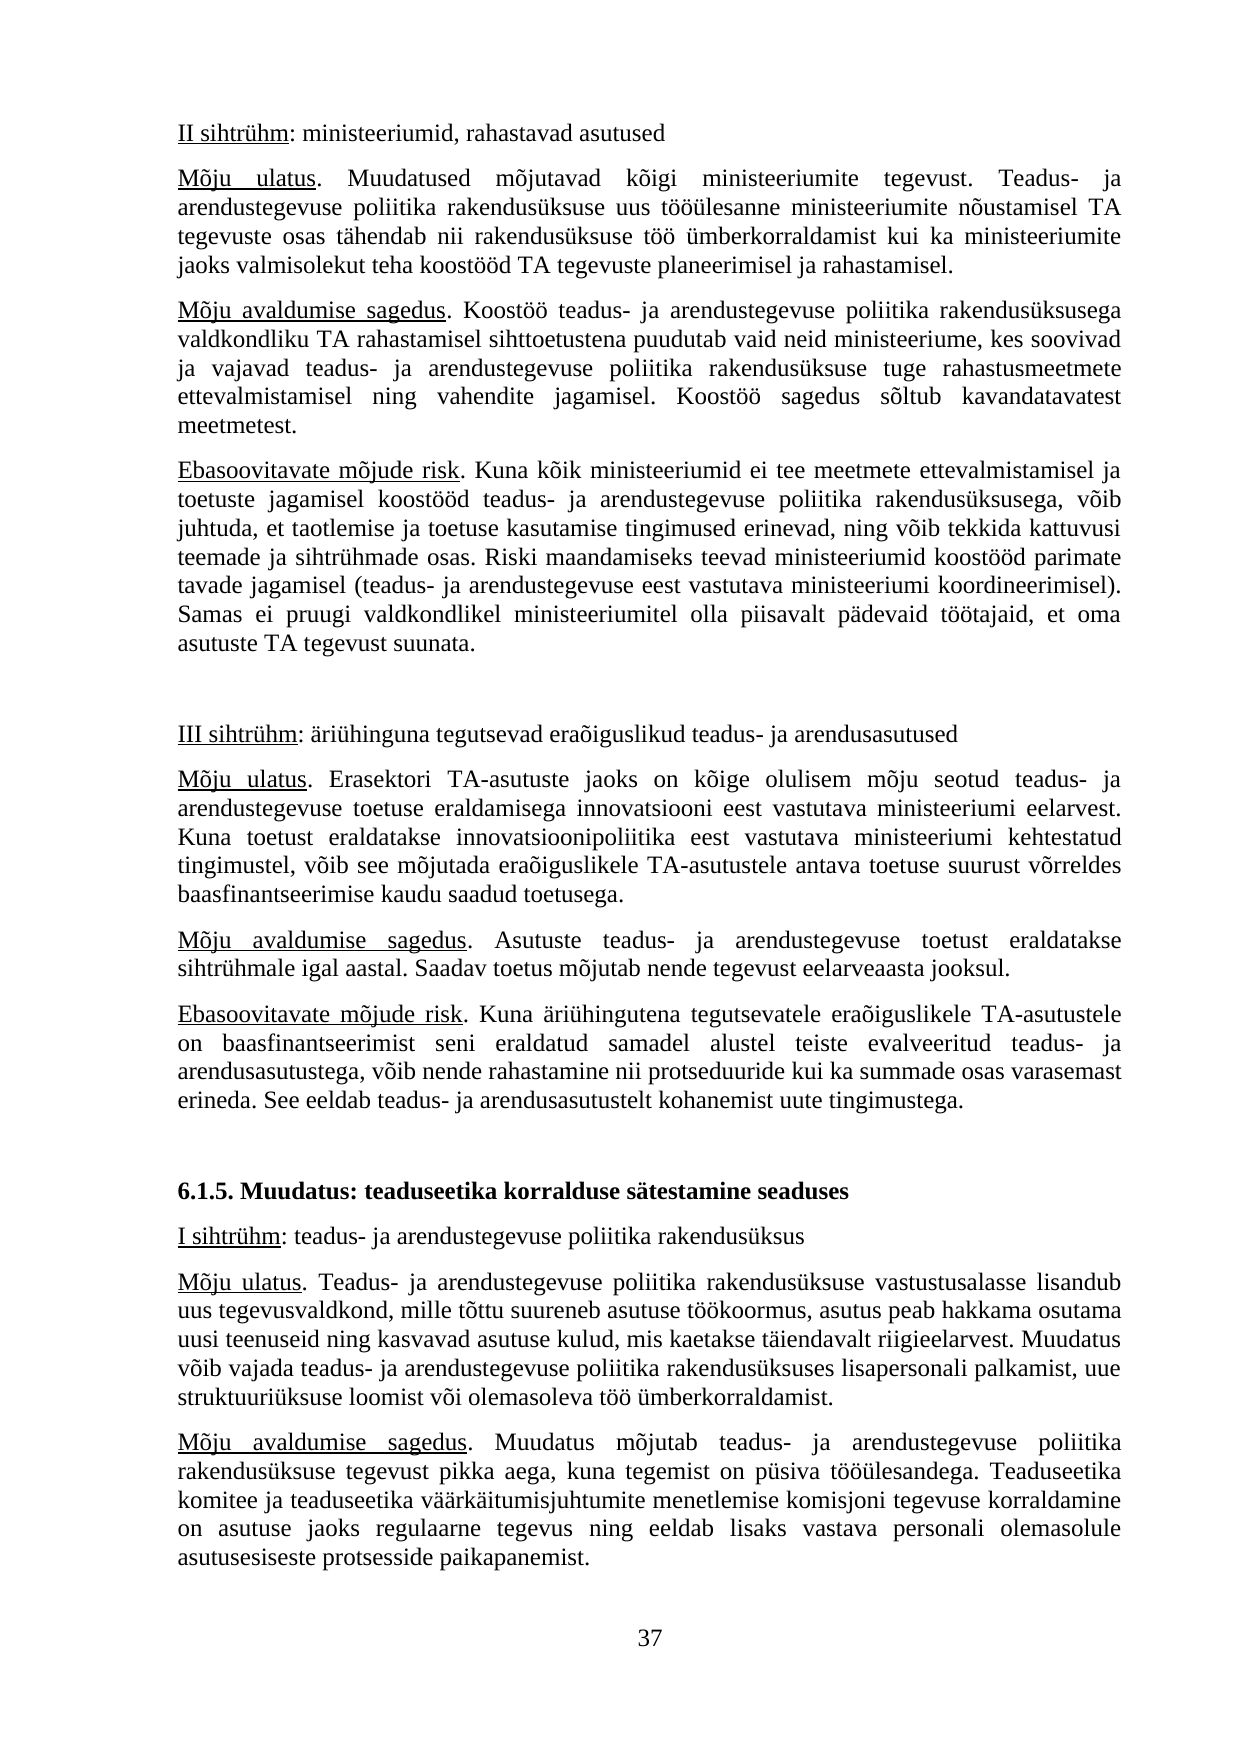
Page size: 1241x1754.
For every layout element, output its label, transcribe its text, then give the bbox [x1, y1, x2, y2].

text Mõju ulatus. Teadus- ja arendustegevuse poliitika rakendusüksuse vastustusalasse lisandub uus tegevusvaldkond, mille tõttu suureneb asutuse töökoormus, asutus peab hakkama osutama uusi teenuseid ning kasvavad asutuse kulud, mis kaetakse täiendavalt riigieelarvest. Muudatus võib vajada teadus- ja arendustegevuse poliitika rakendusüksuses lisapersonali palkamist, uue struktuuriüksuse loomist või olemasoleva töö ümberkorraldamist. [177, 1267, 1122, 1411]
text Mõju avaldumise sagedus. Muudatus mõjutab teadus- ja arendustegevuse poliitika rakendusüksuse tegevust pikka aega, kuna tegemist on püsiva tööülesandega. Teaduseetika komitee ja teaduseetika väärkäitumisjuhtumite menetlemise komisjoni tegevuse korraldamine on asutuse jaoks regulaarne tegevus ning eeldab lisaks vastava personali olemasolule asutusesiseste protsesside paikapanemist. [177, 1427, 1122, 1571]
text 6.1.5. Muudatus: teaduseetika korralduse sätestamine seaduses [177, 1176, 1122, 1205]
text III sihtrühm: äriühinguna tegutsevad eraõiguslikud teadus- ja arendusasutused [177, 719, 1122, 748]
text Ebasoovitavate mõjude risk. Kuna kõik ministeeriumid ei tee meetmete ettevalmistamisel ja toetuste jagamisel koostööd teadus- ja arendustegevuse poliitika rakendusüksusega, võib juhtuda, et taotlemise ja toetuse kasutamise tingimused erinevad, ning võib tekkida kattuvusi teemade ja sihtrühmade osas. Riski maandamiseks teevad ministeeriumid koostööd parimate tavade jagamisel (teadus- ja arendustegevuse eest vastutava ministeeriumi koordineerimisel). Samas ei pruugi valdkondlikel ministeeriumitel olla piisavalt pädevaid töötajaid, et oma asutuste TA tegevust suunata. [177, 456, 1122, 657]
text Mõju ulatus. Erasektori TA-asutuste jaoks on kõige olulisem mõju seotud teadus- ja arendustegevuse toetuse eraldamisega innovatsiooni eest vastutava ministeeriumi eelarvest. Kuna toetust eraldatakse innovatsioonipoliitika eest vastutava ministeeriumi kehtestatud tingimustel, võib see mõjutada eraõiguslikele TA-asutustele antava toetuse suurust võrreldes baasfinantseerimise kaudu saadud toetusega. [177, 764, 1122, 908]
text Mõju ulatus. Muudatused mõjutavad kõigi ministeeriumite tegevust. Teadus- ja arendustegevuse poliitika rakendusüksuse uus tööülesanne ministeeriumite nõustamisel TA tegevuste osas tähendab nii rakendusüksuse töö ümberkorraldamist kui ka ministeeriumite jaoks valmisolekut teha koostööd TA tegevuste planeerimisel ja rahastamisel. [177, 163, 1122, 278]
text I sihtrühm: teadus- ja arendustegevuse poliitika rakendusüksus [177, 1221, 1122, 1250]
text Mõju avaldumise sagedus. Koostöö teadus- ja arendustegevuse poliitika rakendusüksusega valdkondliku TA rahastamisel sihttoetustena puudutab vaid neid ministeeriume, kes soovivad ja vajavad teadus- ja arendustegevuse poliitika rakendusüksuse tuge rahastusmeetmete ettevalmistamisel ning vahendite jagamisel. Koostöö sagedus sõltub kavandatavatest meetmetest. [177, 295, 1122, 439]
text Mõju avaldumise sagedus. Asutuste teadus- ja arendustegevuse toetust eraldatakse sihtrühmale igal aastal. Saadav toetus mõjutab nende tegevust eelarveaasta jooksul. [177, 925, 1122, 982]
text II sihtrühm: ministeeriumid, rahastavad asutused [177, 118, 1122, 147]
text Ebasoovitavate mõjude risk. Kuna äriühingutena tegutsevatele eraõiguslikele TA-asutustele on baasfinantseerimist seni eraldatud samadel alustel teiste evalveeritud teadus- ja arendusasutustega, võib nende rahastamine nii protseduuride kui ka summade osas varasemast erineda. See eeldab teadus- ja arendusasutustelt kohanemist uute tingimustega. [177, 999, 1122, 1114]
